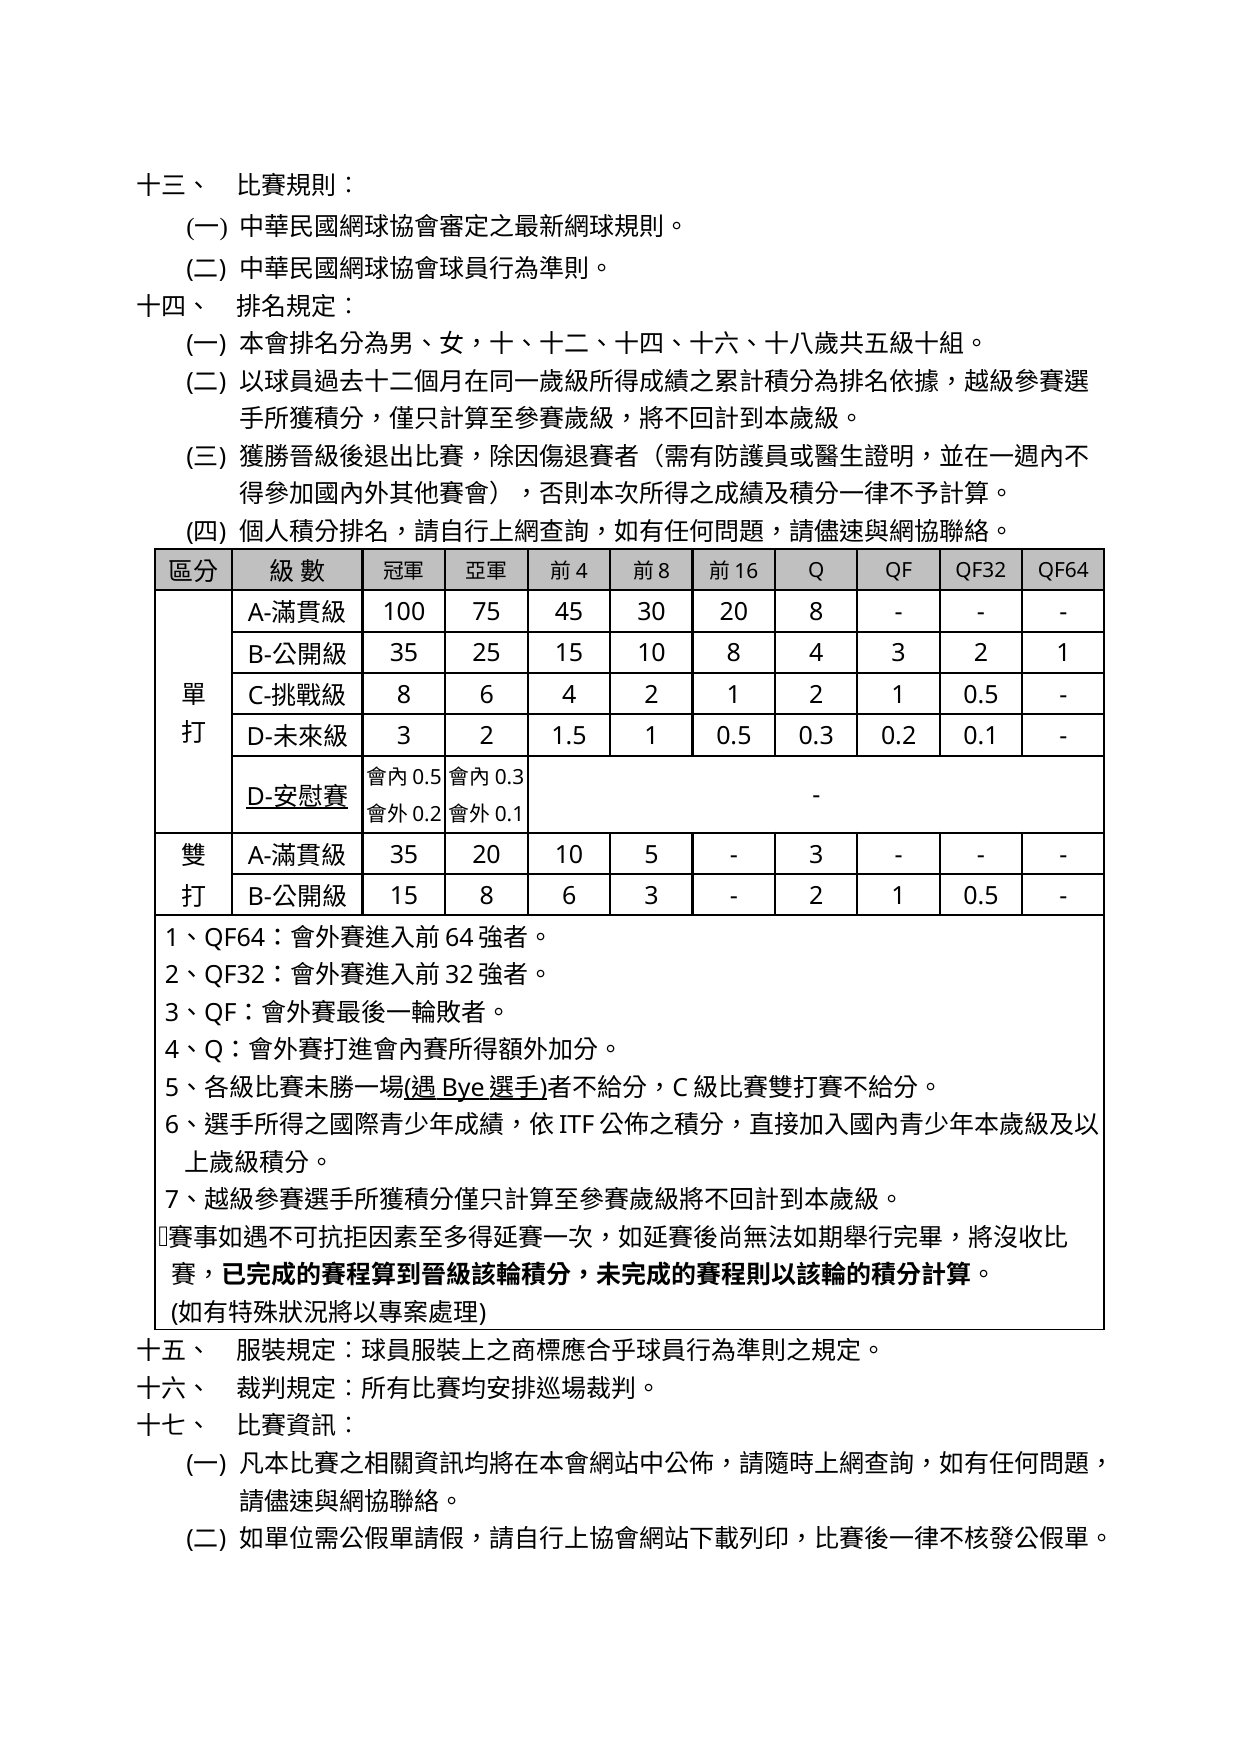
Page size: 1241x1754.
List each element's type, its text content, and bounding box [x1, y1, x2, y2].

table_cell 2 [776, 674, 856, 713]
table_cell 0.1 [941, 715, 1021, 754]
table_cell 0.5 [941, 875, 1021, 914]
list 獲勝晉級後退出比賽，除因傷退賽者（需有防護員或醫生證明，並在一週內不得參加國內外其他賽會），否則本次所得之成績及積分一律不予計算。 [186, 435, 1104, 510]
list 個人積分排名，請自行上網查詢，如有任何問題，請儘速與網協聯絡。 [186, 510, 1104, 548]
table_cell 2 [941, 633, 1021, 672]
table_cell - [858, 834, 939, 873]
table_cell 1 [1023, 633, 1103, 672]
table_cell 1 [611, 715, 691, 754]
list 如單位需公假單請假，請自行上協會網站下載列印，比賽後一律不核發公假單。 [186, 1517, 1104, 1555]
table_cell - [1023, 674, 1103, 713]
table_header QF [858, 550, 939, 589]
table_cell B-公開級 [233, 633, 361, 672]
table_cell A-滿貫級 [233, 591, 361, 631]
table_cell - [1023, 715, 1103, 754]
table_header QF32 [941, 550, 1021, 589]
table_header 亞軍 [446, 550, 527, 589]
table_cell 單 打 [156, 591, 231, 832]
list 以球員過去十二個月在同一歲級所得成績之累計積分為排名依據，越級參賽選手所獲積分，僅只計算至參賽歲級，將不回計到本歲級。 [186, 360, 1104, 435]
table_header 前16 [694, 550, 774, 589]
table_cell 75 [446, 591, 527, 631]
table_header Q [776, 550, 856, 589]
list 比賽資訊︰ [136, 1405, 1104, 1442]
table_cell 8 [694, 633, 774, 672]
table_cell 20 [694, 591, 774, 631]
table_cell 30 [611, 591, 691, 631]
table_cell 45 [529, 591, 609, 631]
table_cell 2 [611, 674, 691, 713]
table_cell - [529, 757, 1103, 832]
table_cell - [858, 591, 939, 631]
table_cell - [694, 834, 774, 873]
table_cell 3 [858, 633, 939, 672]
table_cell 5 [611, 834, 691, 873]
table_cell 2 [776, 875, 856, 914]
table_cell D-未來級 [233, 715, 361, 754]
table_cell 4 [776, 633, 856, 672]
table_cell 4 [529, 674, 609, 713]
table_cell 8 [776, 591, 856, 631]
table_cell 1 [858, 875, 939, 914]
table_cell B-公開級 [233, 875, 361, 914]
list 服裝規定︰球員服裝上之商標應合乎球員行為準則之規定。 [136, 1330, 1104, 1367]
table_cell - [1023, 834, 1103, 873]
table_cell A-滿貫級 [233, 834, 361, 873]
table_cell 10 [611, 633, 691, 672]
table_cell 10 [529, 834, 609, 873]
table_cell 會內0.5 會外0.2 [364, 757, 444, 832]
table_header 區分 [156, 550, 231, 589]
table_cell 賽事如遇不可抗拒因素至多得延賽一次，如延賽後尚無法如期舉行完畢，將沒收比 賽，已完成的賽程算到晉級該輪積分，未完成的賽程則以該輪的積分計算。 (如有特殊狀況將以專案處理) [156, 1216, 1103, 1329]
table_header 前4 [529, 550, 609, 589]
table_cell 35 [364, 834, 444, 873]
table_cell 1.5 [529, 715, 609, 754]
table_cell 25 [446, 633, 527, 672]
list 中華民國網球協會球員行為準則。 [186, 244, 1104, 285]
table_cell 0.2 [858, 715, 939, 754]
table_header 冠軍 [364, 550, 444, 589]
list 排名規定︰ [136, 285, 1104, 323]
table_cell 8 [364, 674, 444, 713]
table_cell 35 [364, 633, 444, 672]
table_cell - [694, 875, 774, 914]
table_header 級 數 [233, 550, 361, 589]
table_cell 100 [364, 591, 444, 631]
table_header 前8 [611, 550, 691, 589]
table_cell 雙 [156, 834, 231, 873]
table_cell - [941, 591, 1021, 631]
table_cell 打 [156, 873, 231, 914]
list 中華民國網球協會審定之最新網球規則。 [186, 202, 1104, 244]
table_cell 1 [694, 674, 774, 713]
table_cell - [941, 834, 1021, 873]
table_cell - [1023, 591, 1103, 631]
list 裁判規定︰所有比賽均安排巡場裁判。 [136, 1367, 1104, 1405]
table_cell 1、QF64：會外賽進入前64強者。 2、QF32：會外賽進入前32強者。 3、QF：會外賽最後一輪敗者。 4、Q：會外賽打進會內賽所得額外加分。 5、各級比賽未勝一場(遇Bye選手)者不給分，C級比賽雙打賽不給分。 6、選手所得之國際青少年成績，依ITF公佈之積分，直接加入國內青少年本歲級及以 上歲級積分。 7、越級參賽選手所獲積分僅只計算至參賽歲級將不回計到本歲級。 [156, 916, 1103, 1216]
list 本會排名分為男、女，十、十二、十四、十六、十八歲共五級十組。 [186, 323, 1104, 360]
table_cell 3 [776, 834, 856, 873]
table_cell 6 [529, 875, 609, 914]
table_cell 15 [364, 875, 444, 914]
list 比賽規則︰ [136, 164, 1104, 202]
table_cell 3 [611, 875, 691, 914]
table_cell 0.3 [776, 715, 856, 754]
table_cell 3 [364, 715, 444, 754]
table_cell 會內0.3 會外0.1 [446, 757, 527, 832]
table_cell 6 [446, 674, 527, 713]
table_cell 20 [446, 834, 527, 873]
table_cell 0.5 [941, 674, 1021, 713]
table_cell D-安慰賽 [233, 757, 361, 832]
table_cell 15 [529, 633, 609, 672]
table_header QF64 [1023, 550, 1103, 589]
table_cell 1 [858, 674, 939, 713]
table_cell 2 [446, 715, 527, 754]
list 凡本比賽之相關資訊均將在本會網站中公佈，請隨時上網查詢，如有任何問題，請儘速與網協聯絡。 [186, 1442, 1104, 1517]
table_cell - [1023, 875, 1103, 914]
table_cell 0.5 [694, 715, 774, 754]
table_cell 8 [446, 875, 527, 914]
table_cell C-挑戰級 [233, 674, 361, 713]
